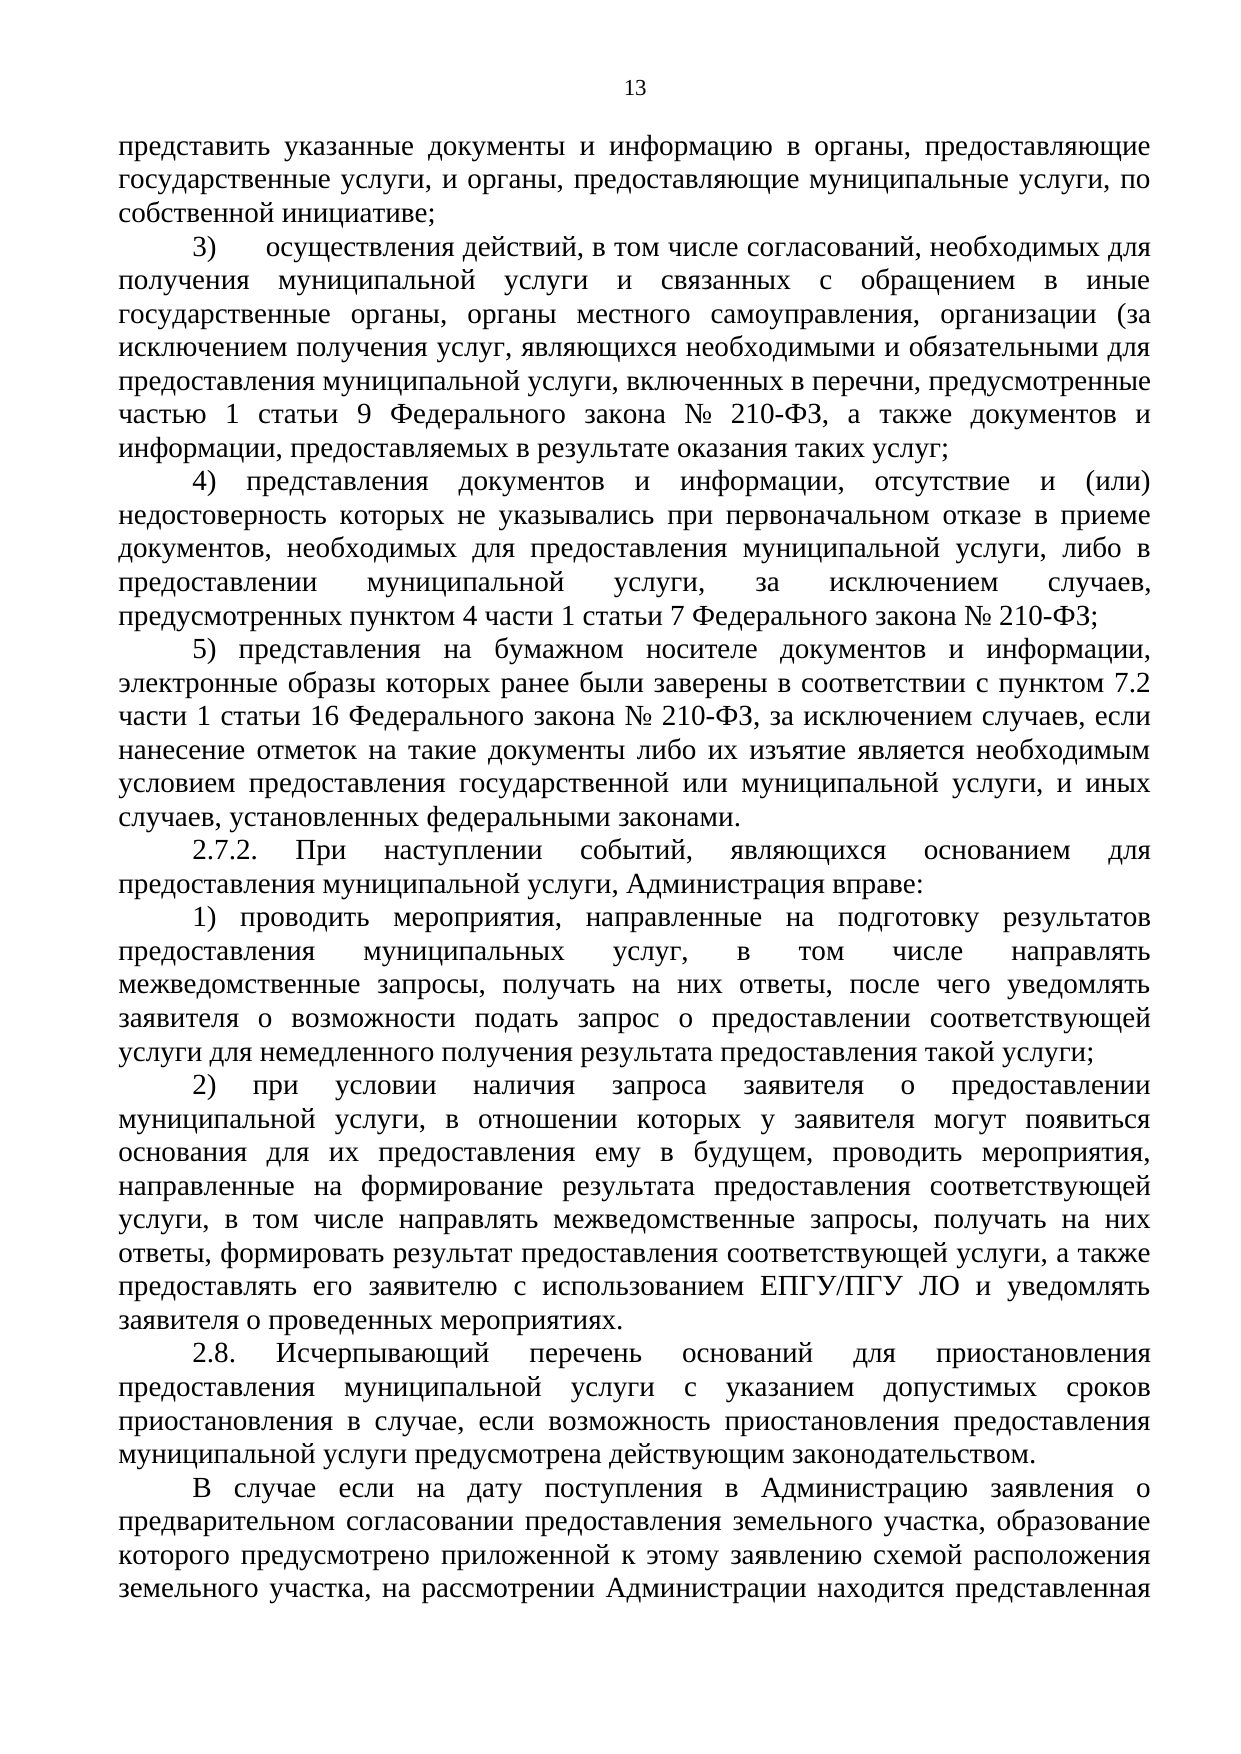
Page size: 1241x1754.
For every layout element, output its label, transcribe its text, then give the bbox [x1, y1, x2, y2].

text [118, 128, 1152, 229]
text 3) осуществления действий, в том числе согласований, необходимых для получения муниципальной услуги и связанных с обращением в иные государственные органы, органы местного самоуправления, организации (за исключением получения услуг, являющихся необходимыми и обязательными для предоставления муниципальной услуги, включенных в перечни, предусмотренные частью 1 статьи 9 Федерального закона № 210-ФЗ, а также документов и информации, предоставляемых в результате оказания таких услуг; [118, 229, 1152, 463]
text 4) представления документов и информации, отсутствие и (или) недостоверность которых не указывались при первоначальном отказе в приеме документов, необходимых для предоставления муниципальной услуги, либо в предоставлении муниципальной услуги, за исключением случаев, предусмотренных пунктом 4 части 1 статьи 7 Федерального закона № 210-ФЗ; [118, 463, 1152, 631]
text 5) представления на бумажном носителе документов и информации, электронные образы которых ранее были заверены в соответствии с пунктом 7.2 части 1 статьи 16 Федерального закона № 210-ФЗ, за исключением случаев, если нанесение отметок на такие документы либо их изъятие является необходимым условием предоставления государственной или муниципальной услуги, и иных случаев, установленных федеральными законами. [118, 631, 1152, 832]
text 2.7.2. При наступлении событий, являющихся основанием для предоставления муниципальной услуги, Администрация вправе: [118, 832, 1152, 899]
text 2) при условии наличия запроса заявителя о предоставлении муниципальной услуги, в отношении которых у заявителя могут появиться основания для их предоставления ему в будущем, проводить мероприятия, направленные на формирование результата предоставления соответствующей услуги, в том числе направлять межведомственные запросы, получать на них ответы, формировать результат предоставления соответствующей услуги, а также предоставлять его заявителю с использованием ЕПГУ/ПГУ ЛО и уведомлять заявителя о проведенных мероприятиях. [118, 1067, 1152, 1336]
text 2.8. Исчерпывающий перечень оснований для приостановления предоставления муниципальной услуги с указанием допустимых сроков приостановления в случае, если возможность приостановления предоставления муниципальной услуги предусмотрена действующим законодательством. [118, 1336, 1152, 1470]
text 1) проводить мероприятия, направленные на подготовку результатов предоставления муниципальных услуг, в том числе направлять межведомственные запросы, получать на них ответы, после чего уведомлять заявителя о возможности подать запрос о предоставлении соответствующей услуги для немедленного получения результата предоставления такой услуги; [118, 899, 1152, 1067]
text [118, 1470, 1152, 1604]
